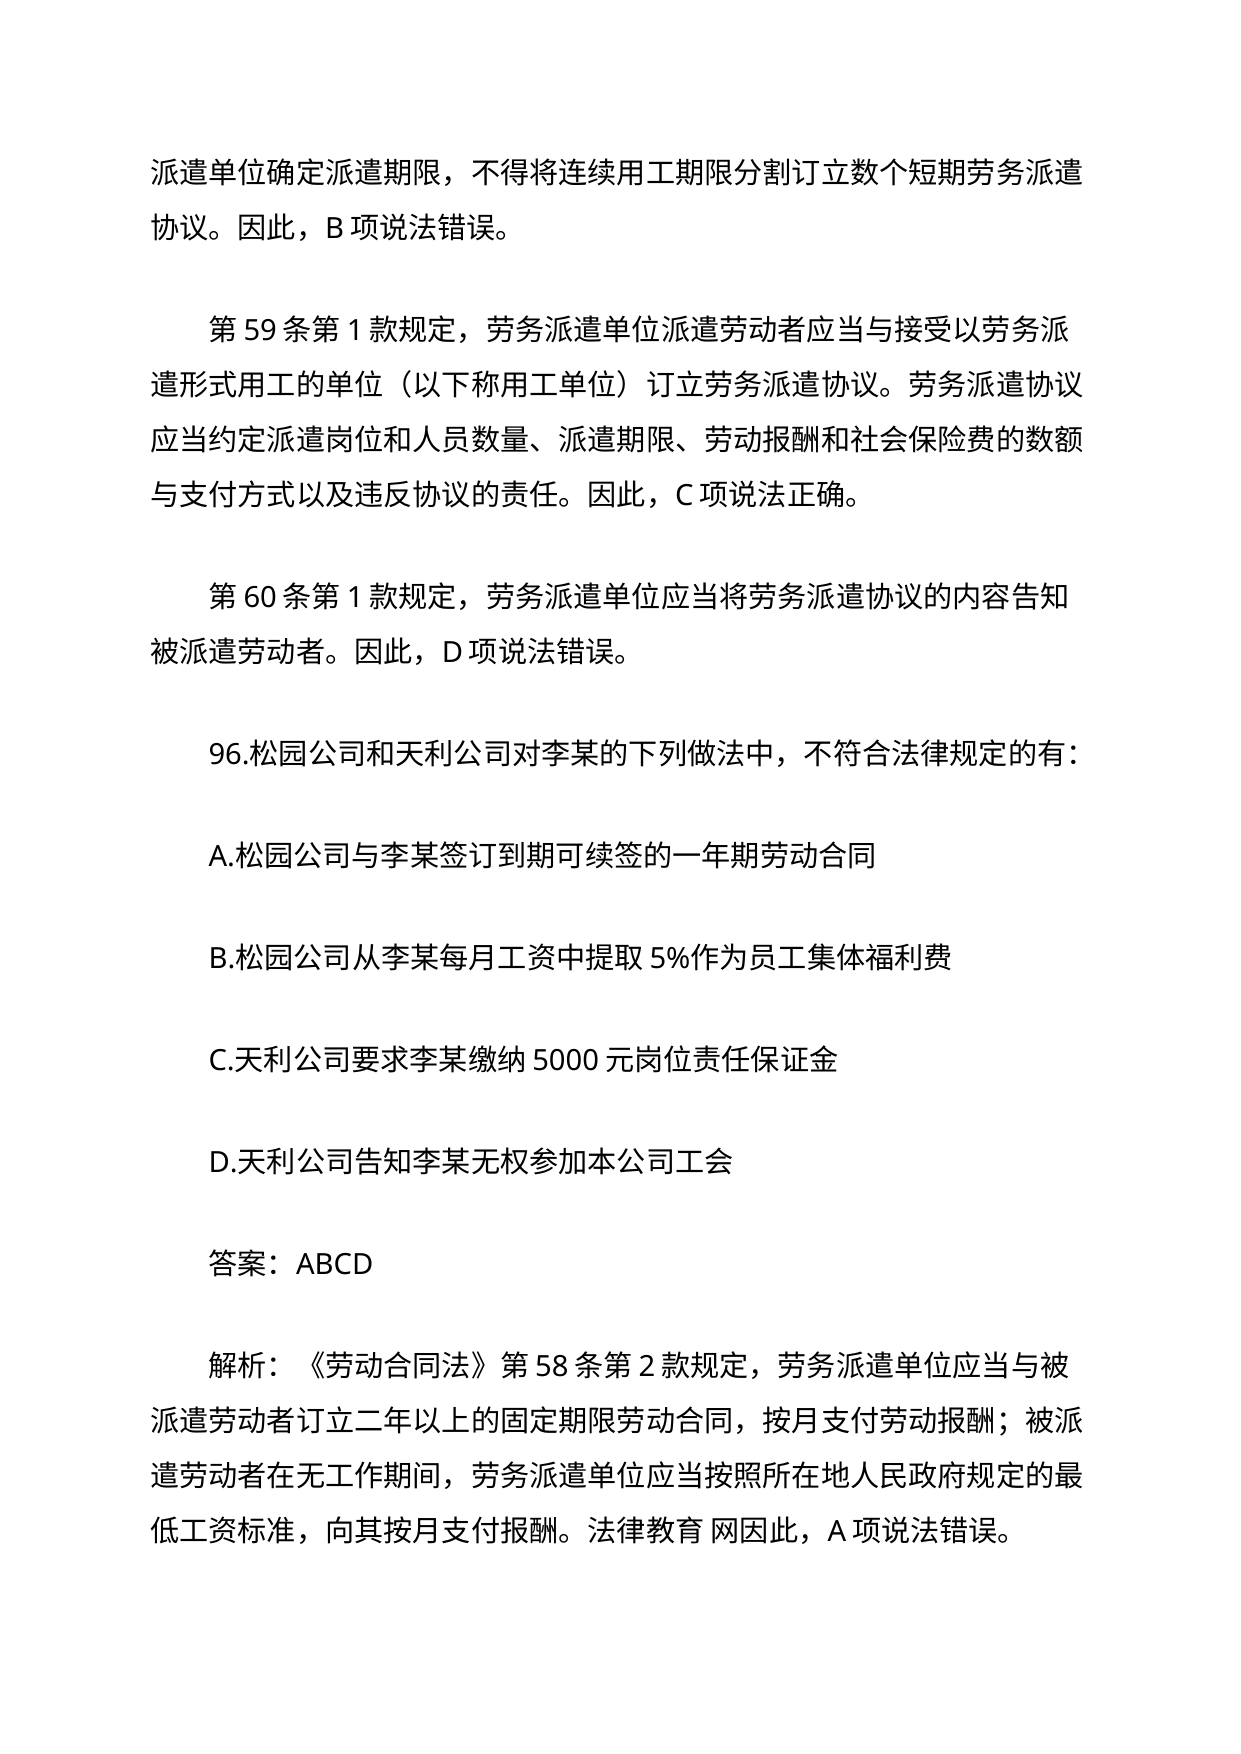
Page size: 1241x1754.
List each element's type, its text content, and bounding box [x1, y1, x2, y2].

text 第60条第1款规定，劳务派遣单位应当将劳务派遣协议的内容告知被派遣劳动者。因此，D项说法错误。 [150, 574, 1090, 671]
text 答案：ABCD [150, 1241, 1090, 1283]
text B.松园公司从李某每月工资中提取5%作为员工集体福利费 [150, 934, 1090, 977]
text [150, 150, 1090, 247]
text D.天利公司告知李某无权参加本公司工会 [150, 1138, 1090, 1181]
text 解析：《劳动合同法》第58条第2款规定，劳务派遣单位应当与被派遣劳动者订立二年以上的固定期限劳动合同，按月支付劳动报酬；被派遣劳动者在无工作期间，劳务派遣单位应当按照所在地人民政府规定的最低工资标准，向其按月支付报酬。法律教育 网因此，A项说法错误。 [150, 1342, 1090, 1550]
text 第59条第1款规定，劳务派遣单位派遣劳动者应当与接受以劳务派遣形式用工的单位（以下称用工单位）订立劳务派遣协议。劳务派遣协议应当约定派遣岗位和人员数量、派遣期限、劳动报酬和社会保险费的数额与支付方式以及违反协议的责任。因此，C项说法正确。 [150, 307, 1090, 514]
text C.天利公司要求李某缴纳5000元岗位责任保证金 [150, 1037, 1090, 1079]
text 96.松园公司和天利公司对李某的下列做法中，不符合法律规定的有： [150, 731, 1090, 773]
text A.松园公司与李某签订到期可续签的一年期劳动合同 [150, 833, 1090, 875]
